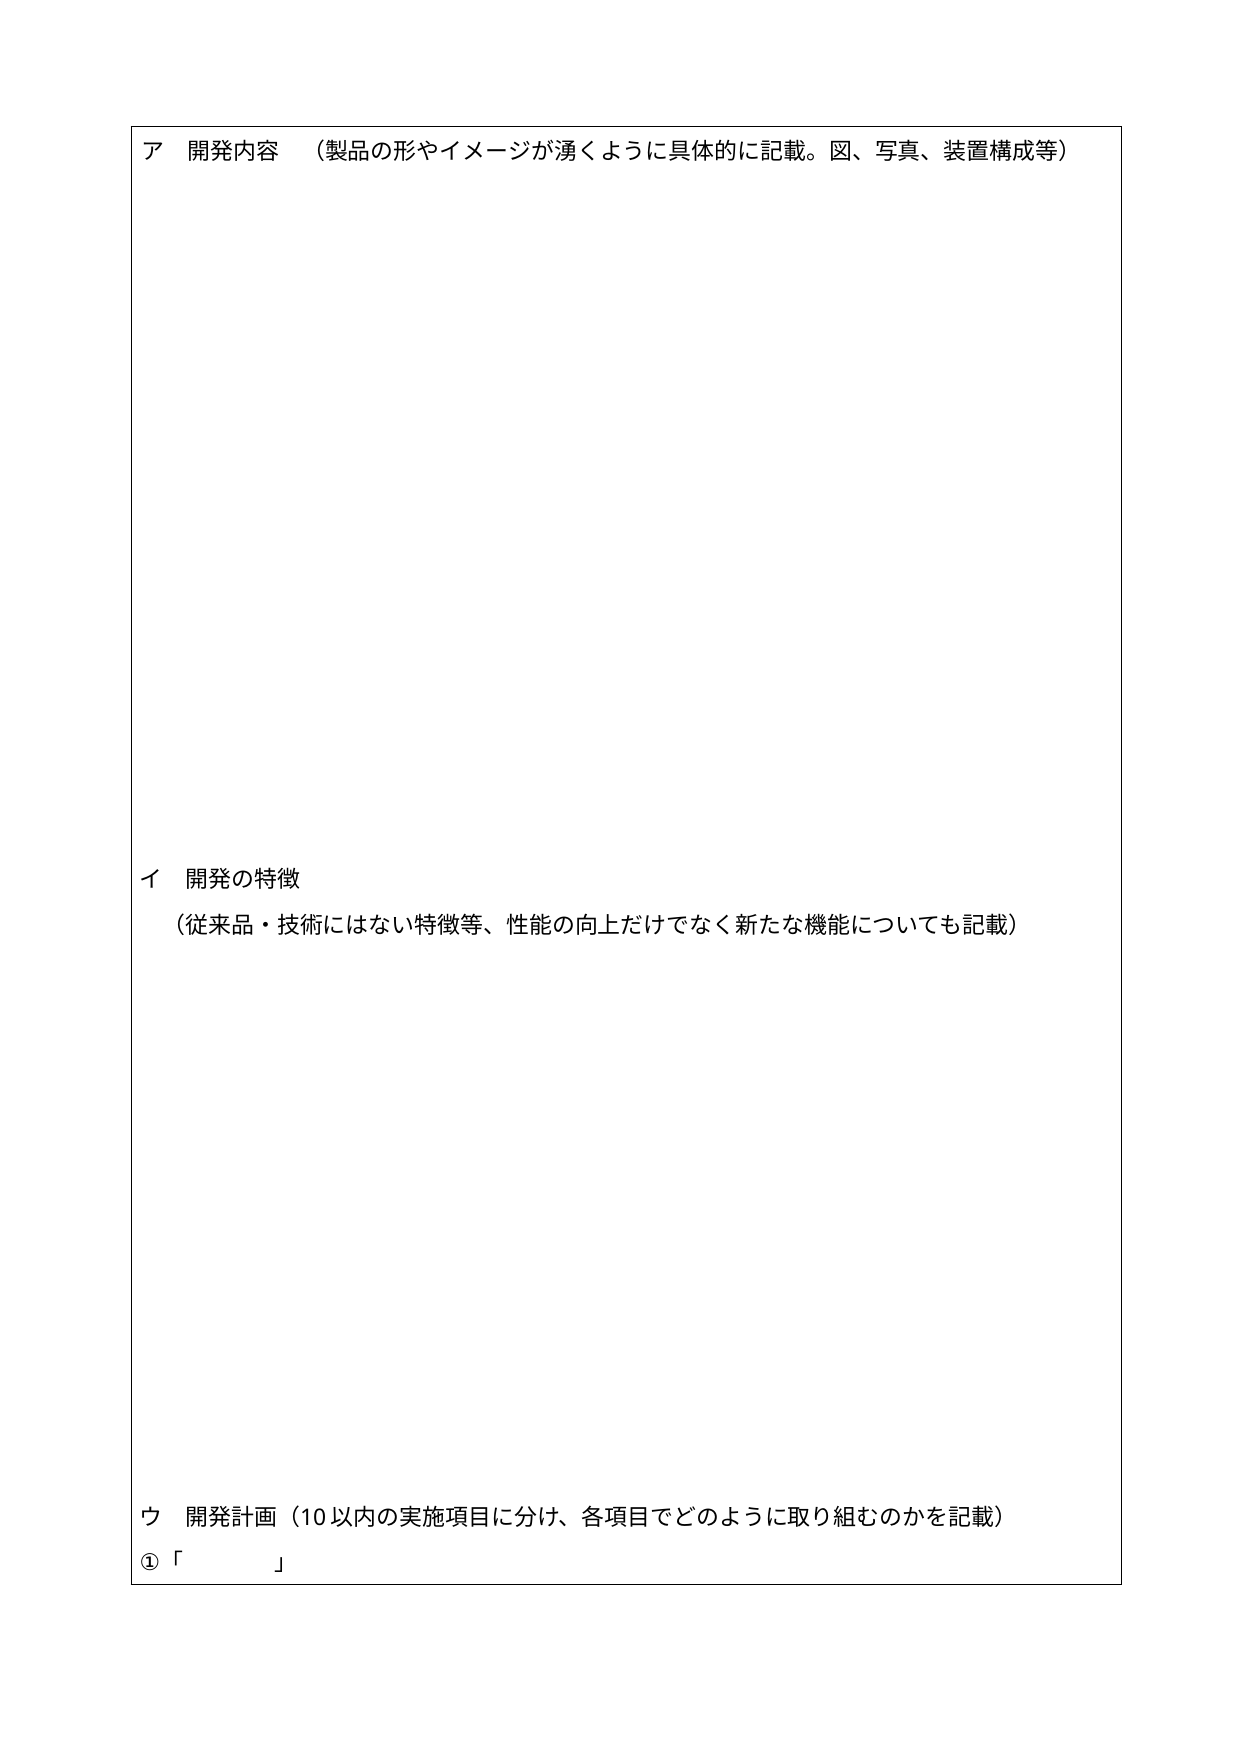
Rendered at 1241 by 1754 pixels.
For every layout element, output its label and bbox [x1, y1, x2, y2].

table_header [132, 127, 1121, 1583]
